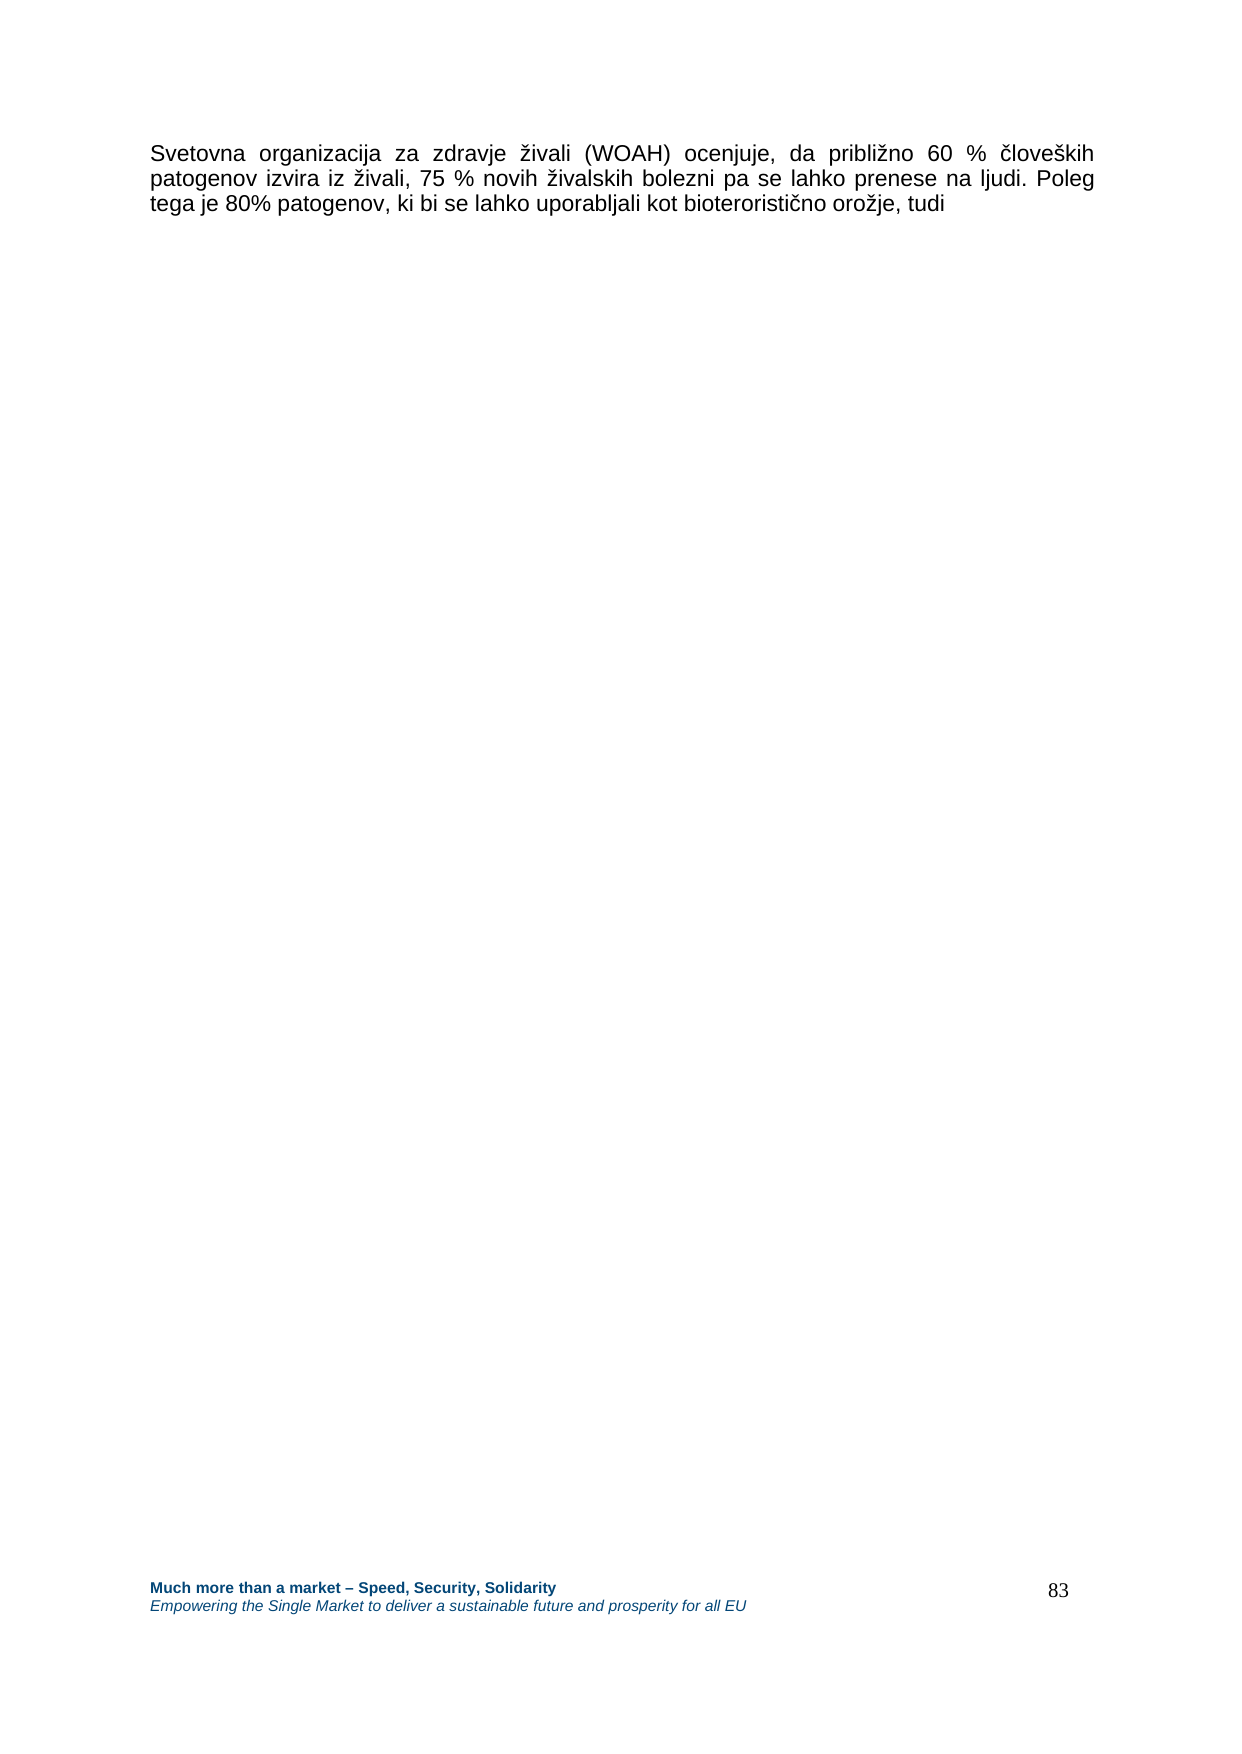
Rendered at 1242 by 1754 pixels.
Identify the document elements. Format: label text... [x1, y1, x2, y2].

text Svetovna organizacija za zdravje živali (WOAH) ocenjuje, da približno 60 % človeških patogenov izvira iz živali, 75 % novih živalskih bolezni pa se lahko prenese na ljudi. Poleg tega je 80% patogenov, ki bi se lahko uporabljali kot bioteroristično orožje, tudi [150, 142, 1096, 217]
